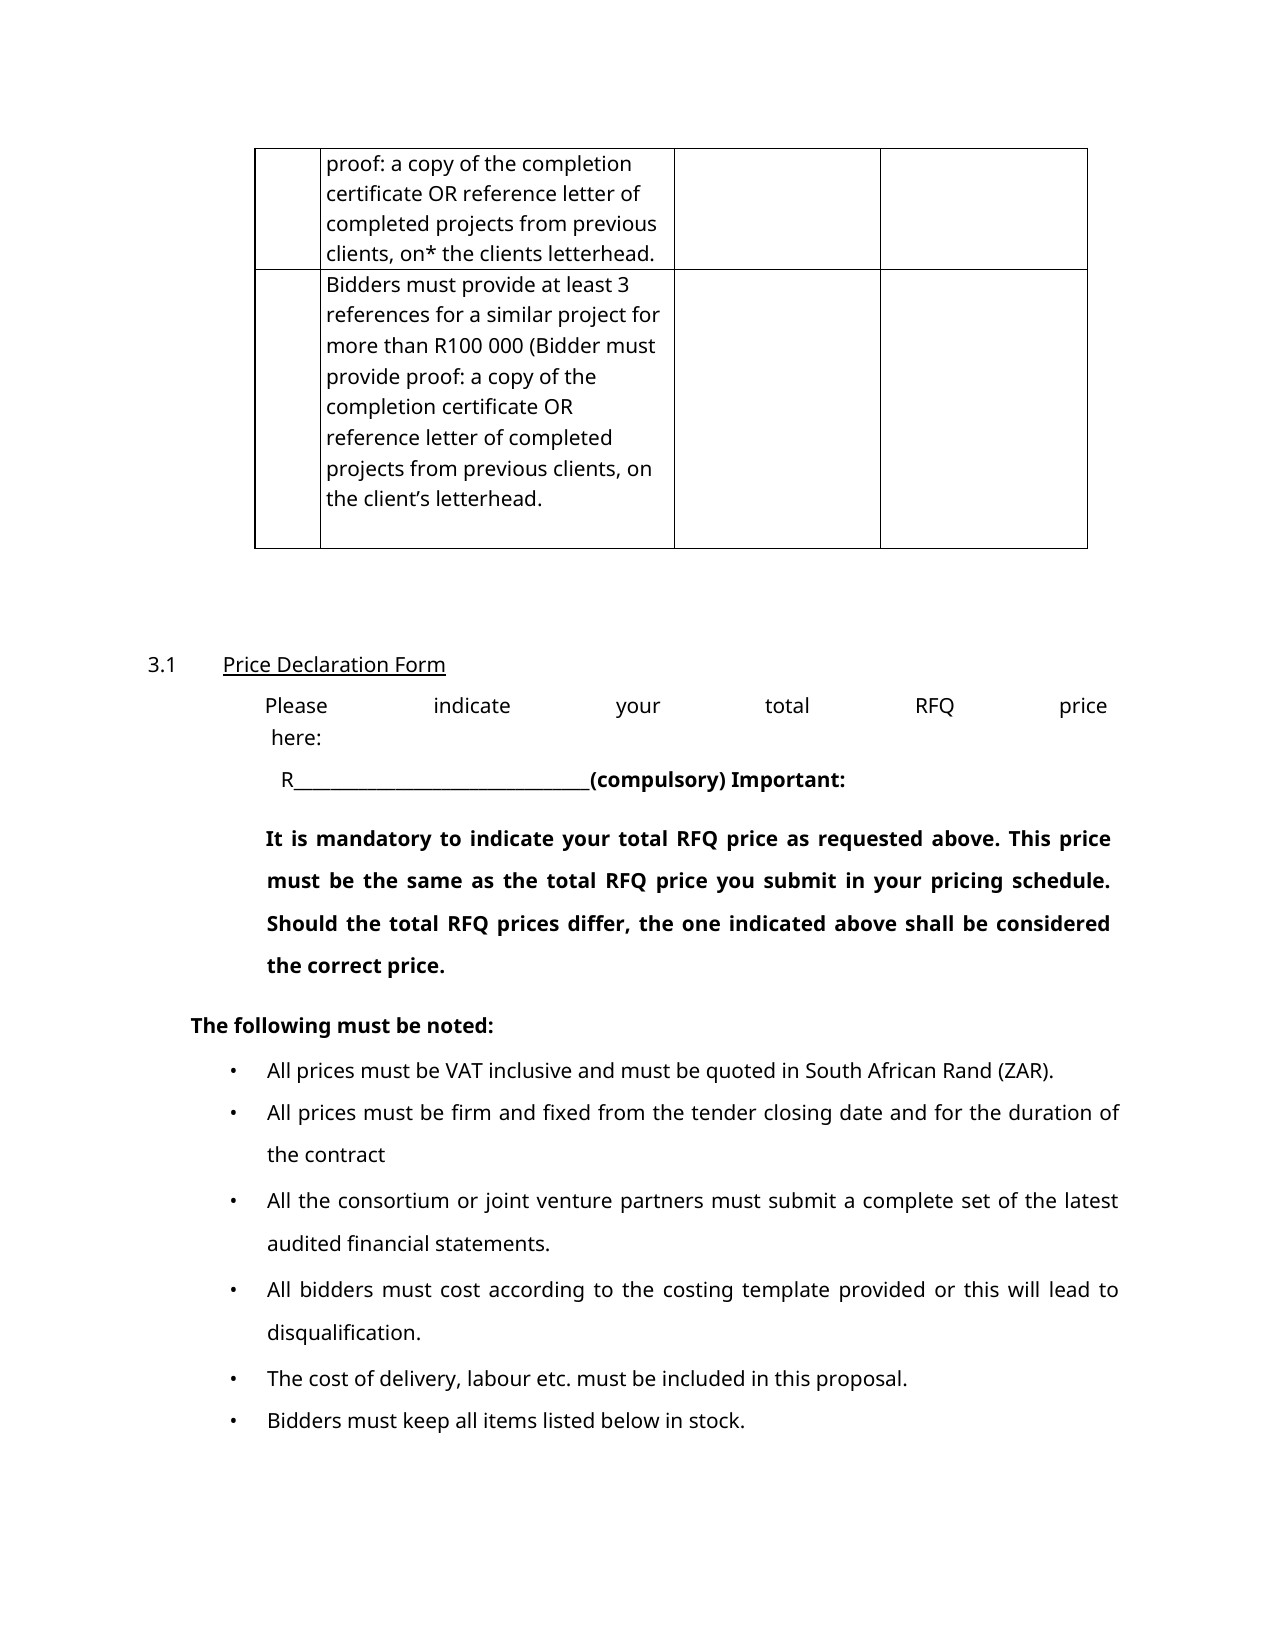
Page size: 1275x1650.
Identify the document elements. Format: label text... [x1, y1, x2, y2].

list All prices must be VAT inclusive and must be quoted in South African Rand (ZAR). [229, 1056, 1120, 1084]
text The following must be noted: [190, 1011, 1127, 1039]
table_cell [881, 149, 1087, 269]
text R________________________________(compulsory) Important: [266, 765, 856, 793]
text 3.1 Price Declaration Form [148, 650, 1127, 679]
table_cell [256, 270, 320, 548]
list The cost of delivery, labour etc. must be included in this proposal. [229, 1364, 1120, 1392]
text It is mandatory to indicate your total RFQ price as requested above. This price must be the same as the total RFQ price you submit in your pricing schedule. Should the total RFQ prices differ, the one indicated above shall be considered the correct price. [266, 824, 1112, 980]
table_cell [675, 149, 880, 269]
list All the consortium or joint venture partners must submit a complete set of the latest audited financial statements. [229, 1186, 1120, 1258]
table_cell [881, 270, 1087, 548]
list Bidders must keep all items listed below in stock. [229, 1406, 1120, 1434]
table_cell Bidders must provide at least 3 references for a similar project for more than R100 000 (Bidder must provide proof: a copy of the completion certificate OR reference letter of completed projects from previous clients, on the client’s letterhead. [321, 270, 674, 548]
list All bidders must cost according to the costing template provided or this will lead to disqualification. [229, 1275, 1120, 1347]
table_cell [256, 149, 320, 269]
table_cell [675, 270, 880, 548]
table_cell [321, 149, 674, 269]
list All prices must be firm and fixed from the tender closing date and for the duration of the contract [229, 1098, 1120, 1169]
text Please indicate your total RFQ price here: [148, 692, 1127, 751]
